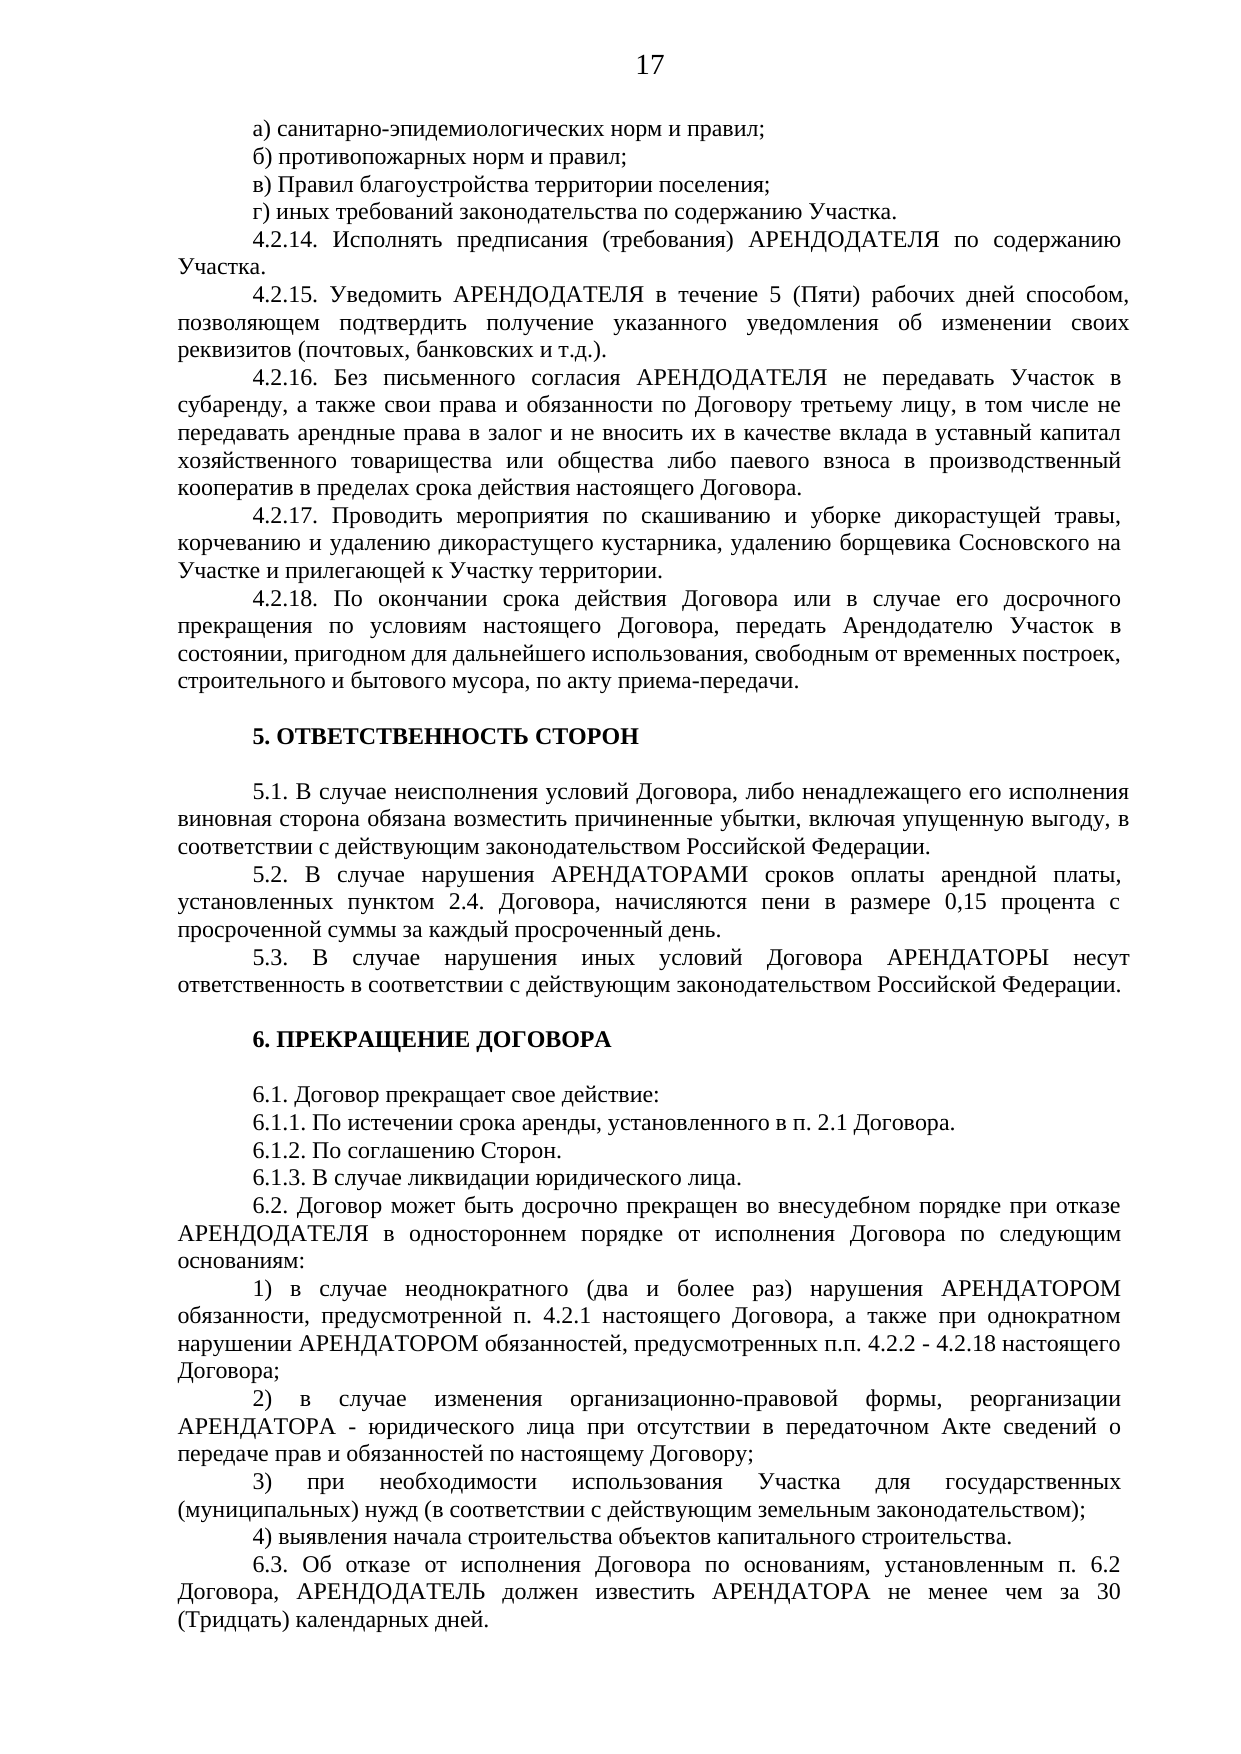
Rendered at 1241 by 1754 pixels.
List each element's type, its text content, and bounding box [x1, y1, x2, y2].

text б) противопожарных норм и правил; [177, 142, 1122, 169]
text 3) при необходимости использования Участка для государственных (муниципальных) нужд (в соответствии с действующим земельным законодательством); [177, 1467, 1122, 1522]
text 5.1. В случае неисполнения условий Договора, либо ненадлежащего его исполнения виновная сторона обязана возместить причиненные убытки, включая упущенную выгоду, в соответствии с действующим законодательством Российской Федерации. [177, 777, 1131, 860]
text 1) в случае неоднократного (два и более раз) нарушения АРЕНДАТОРОМ обязанности, предусмотренной п. 4.2.1 настоящего Договора, а также при однократном нарушении АРЕНДАТОРОМ обязанностей, предусмотренных п.п. 4.2.2 - 4.2.18 настоящего Договора; [177, 1274, 1122, 1384]
text 6.3. Об отказе от исполнения Договора по основаниям, установленным п. 6.2 Договора, АРЕНДОДАТЕЛЬ должен известить АРЕНДАТОРА не менее чем за 30 (Тридцать) календарных дней. [177, 1550, 1122, 1633]
text 6.2. Договор может быть досрочно прекращен во внесудебном порядке при отказе АРЕНДОДАТЕЛЯ в одностороннем порядке от исполнения Договора по следующим основаниям: [177, 1191, 1122, 1274]
text 4.2.15. Уведомить АРЕНДОДАТЕЛЯ в течение 5 (Пяти) рабочих дней способом, позволяющем подтвердить получение указанного уведомления об изменении своих реквизитов (почтовых, банковских и т.д.). [177, 280, 1131, 363]
text 5.2. В случае нарушения АРЕНДАТОРАМИ сроков оплаты арендной платы, установленных пунктом 2.4. Договора, начисляются пени в размере 0,15 процента с просроченной суммы за каждый просроченный день. [177, 860, 1122, 942]
text 6.1.2. По соглашению Сторон. [177, 1136, 1122, 1163]
text в) Правил благоустройства территории поселения; [177, 169, 1122, 197]
text 6.1. Договор прекращает свое действие: [177, 1081, 1122, 1108]
text 4) выявления начала строительства объектов капитального строительства. [177, 1522, 1122, 1550]
text 5. ОТВЕТСТВЕННОСТЬ СТОРОН [177, 722, 1131, 749]
text 5.3. В случае нарушения иных условий Договора АРЕНДАТОРЫ несут ответственность в соответствии с действующим законодательством Российской Федерации. [177, 942, 1131, 998]
text 6.1.1. По истечении срока аренды, установленного в п. 2.1 Договора. [177, 1108, 1122, 1136]
text 2) в случае изменения организационно-правовой формы, реорганизации АРЕНДАТОРА - юридического лица при отсутствии в передаточном Акте сведений о передаче прав и обязанностей по настоящему Договору; [177, 1384, 1122, 1467]
text 4.2.18. По окончании срока действия Договора или в случае его досрочного прекращения по условиям настоящего Договора, передать Арендодателю Участок в состоянии, пригодном для дальнейшего использования, свободным от временных построек, строительного и бытового мусора, по акту приема-передачи. [177, 584, 1122, 694]
text г) иных требований законодательства по содержанию Участка. [177, 197, 1122, 225]
text 4.2.17. Проводить мероприятия по скашиванию и уборке дикорастущей травы, корчеванию и удалению дикорастущего кустарника, удалению борщевика Сосновского на Участке и прилегающей к Участку территории. [177, 501, 1122, 584]
text а) санитарно-эпидемиологических норм и правил; [177, 114, 1122, 142]
text 6.1.3. В случае ликвидации юридического лица. [177, 1163, 1122, 1191]
text 4.2.14. Исполнять предписания (требования) АРЕНДОДАТЕЛЯ по содержанию Участка. [177, 225, 1122, 280]
text 6. ПРЕКРАЩЕНИЕ ДОГОВОРА [177, 1025, 1122, 1053]
text 4.2.16. Без письменного согласия АРЕНДОДАТЕЛЯ не передавать Участок в субаренду, а также свои права и обязанности по Договору третьему лицу, в том числе не передавать арендные права в залог и не вносить их в качестве вклада в уставный капитал хозяйственного товарищества или общества либо паевого взноса в производственный кооператив в пределах срока действия настоящего Договора. [177, 363, 1122, 501]
